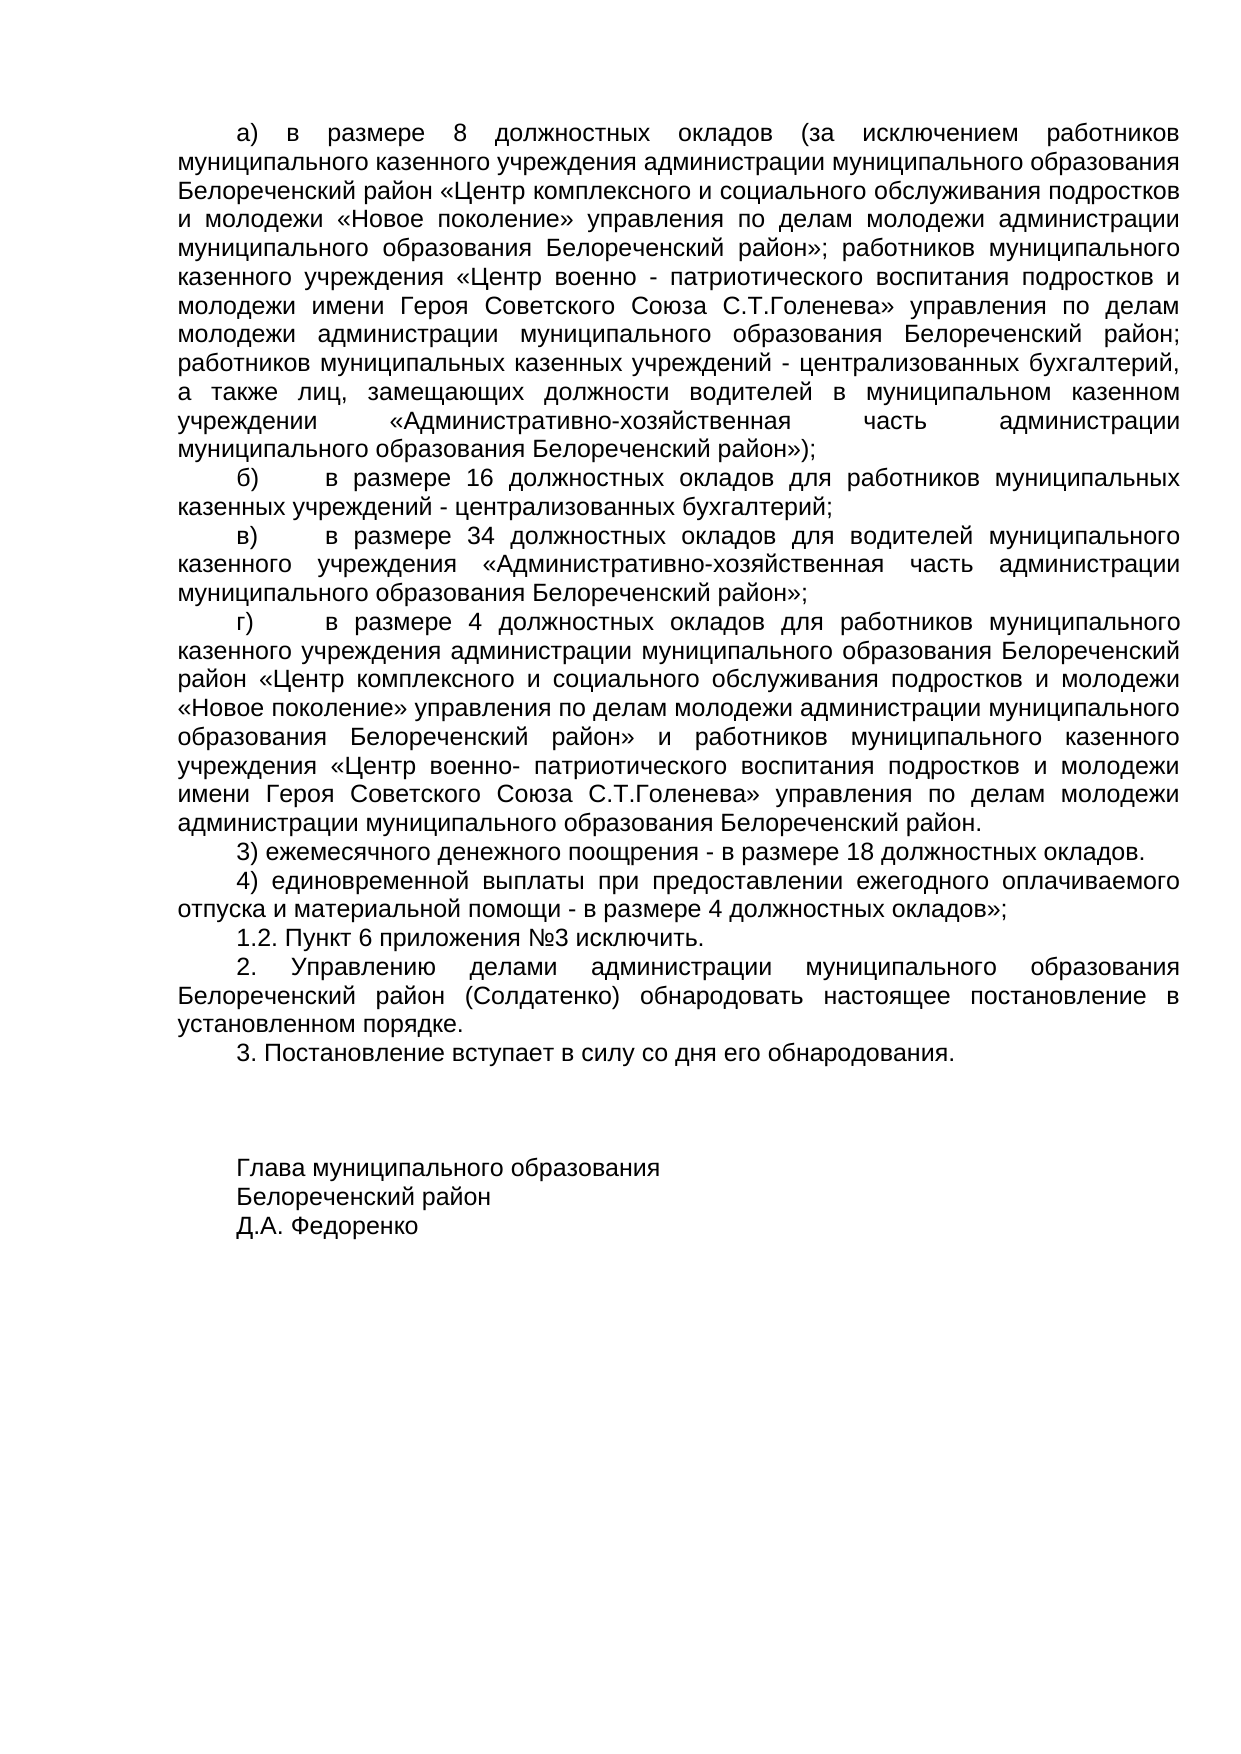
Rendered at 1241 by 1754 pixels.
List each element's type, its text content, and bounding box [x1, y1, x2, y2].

text 1.2. Пункт 6 приложения №3 исключить. [177, 923, 1181, 952]
text а) в размере 8 должностных окладов (за исключением работников муниципального казенного учреждения администрации муниципального образования Белореченский район «Центр комплексного и социального обслуживания подростков и молодежи «Новое поколение» управления по делам молодежи администрации муниципального образования Белореченский район»; работников муниципального казенного учреждения «Центр военно - патриотического воспитания подростков и молодежи имени Героя Советского Союза С.Т.Голенева» управления по делам молодежи администрации муниципального образования Белореченский район; работников муниципальных казенных учреждений - централизованных бухгалтерий, а также лиц, замещающих должности водителей в муниципальном казенном учреждении «Административно-хозяйственная часть администрации муниципального образования Белореченский район»); [177, 118, 1181, 463]
text 4) единовременной выплаты при предоставлении ежегодного оплачиваемого отпуска и материальной помощи - в размере 4 должностных окладов»; [177, 866, 1181, 923]
text б) в размере 16 должностных окладов для работников муниципальных казенных учреждений - централизованных бухгалтерий; [177, 463, 1181, 521]
text 3. Постановление вступает в силу со дня его обнародования. [177, 1038, 1181, 1067]
text Белореченский район [177, 1182, 1181, 1211]
text Д.А. Федоренко [177, 1211, 1181, 1239]
text 3) ежемесячного денежного поощрения - в размере 18 должностных окладов. [177, 837, 1181, 866]
text г) в размере 4 должностных окладов для работников муниципального казенного учреждения администрации муниципального образования Белореченский район «Центр комплексного и социального обслуживания подростков и молодежи «Новое поколение» управления по делам молодежи администрации муниципального образования Белореченский район» и работников муниципального казенного учреждения «Центр военно- патриотического воспитания подростков и молодежи имени Героя Советского Союза С.Т.Голенева» управления по делам молодежи администрации муниципального образования Белореченский район. [177, 607, 1181, 837]
text в) в размере 34 должностных окладов для водителей муниципального казенного учреждения «Административно-хозяйственная часть администрации муниципального образования Белореченский район»; [177, 521, 1181, 607]
text Глава муниципального образования [177, 1153, 1181, 1182]
text 2. Управлению делами администрации муниципального образования Белореченский район (Солдатенко) обнародовать настоящее постановление в установленном порядке. [177, 952, 1181, 1038]
